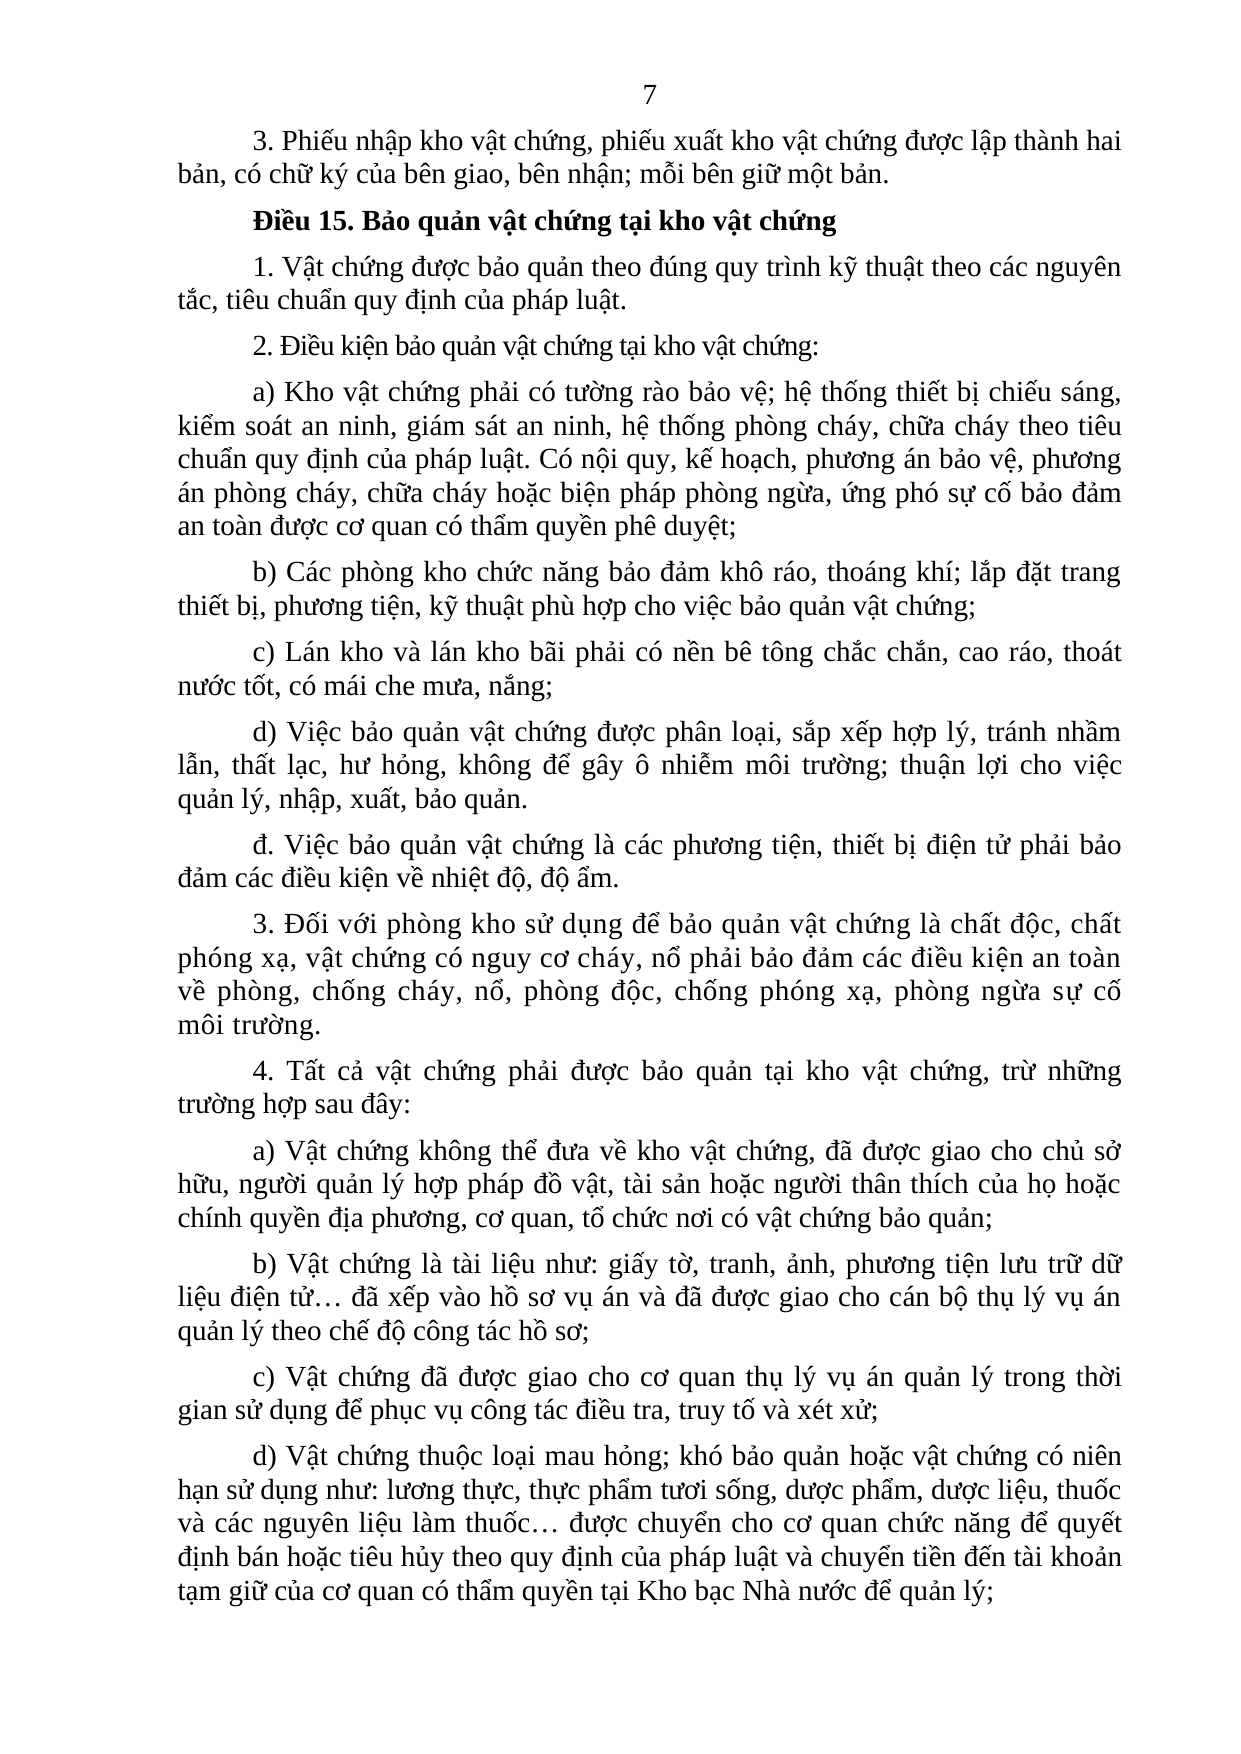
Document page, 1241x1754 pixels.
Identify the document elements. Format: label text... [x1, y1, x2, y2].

text d) Vật chứng thuộc loại mau hỏng; khó bảo quản hoặc vật chứng có niên hạn sử dụng như: lương thực, thực phẩm tươi sống, dược phẩm, dược liệu, thuốc và các nguyên liệu làm thuốc… được chuyển cho cơ quan chức năng để quyết định bán hoặc tiêu hủy theo quy định của pháp luật và chuyển tiền đến tài khoản tạm giữ của cơ quan có thẩm quyền tại Kho bạc Nhà nước để quản lý; [177, 1438, 1122, 1606]
text d) Việc bảo quản vật chứng được phân loại, sắp xếp hợp lý, tránh nhầm lẫn, thất lạc, hư hỏng, không để gây ô nhiễm môi trường; thuận lợi cho việc quản lý, nhập, xuất, bảo quản. [177, 714, 1122, 814]
text a) Vật chứng không thể đưa về kho vật chứng, đã được giao cho chủ sở hữu, người quản lý hợp pháp đồ vật, tài sản hoặc người thân thích của họ hoặc chính quyền địa phương, cơ quan, tổ chức nơi có vật chứng bảo quản; [177, 1133, 1122, 1233]
text 1. Vật chứng được bảo quản theo đúng quy trình kỹ thuật theo các nguyên tắc, tiêu chuẩn quy định của pháp luật. [177, 249, 1122, 316]
text b) Các phòng kho chức năng bảo đảm khô ráo, thoáng khí; lắp đặt trang thiết bị, phương tiện, kỹ thuật phù hợp cho việc bảo quản vật chứng; [177, 554, 1122, 622]
text 3. Đối với phòng kho sử dụng để bảo quản vật chứng là chất độc, chất phóng xạ, vật chứng có nguy cơ cháy, nổ phải bảo đảm các điều kiện an toàn về phòng, chống cháy, nổ, phòng độc, chống phóng xạ, phòng ngừa sự cố môi trường. [177, 906, 1122, 1041]
text b) Vật chứng là tài liệu như: giấy tờ, tranh, ảnh, phương tiện lưu trữ dữ liệu điện tử… đã xếp vào hồ sơ vụ án và đã được giao cho cán bộ thụ lý vụ án quản lý theo chế độ công tác hồ sơ; [177, 1246, 1122, 1346]
text đ. Việc bảo quản vật chứng là các phương tiện, thiết bị điện tử phải bảo đảm các điều kiện về nhiệt độ, độ ẩm. [177, 827, 1122, 894]
text Điều 15. Bảo quản vật chứng tại kho vật chứng [177, 203, 1122, 236]
text 4. Tất cả vật chứng phải được bảo quản tại kho vật chứng, trừ những trường hợp sau đây: [177, 1053, 1122, 1120]
text 2. Điều kiện bảo quản vật chứng tại kho vật chứng: [177, 328, 1122, 362]
text c) Lán kho và lán kho bãi phải có nền bê tông chắc chắn, cao ráo, thoát nước tốt, có mái che mưa, nắng; [177, 634, 1122, 701]
text c) Vật chứng đã được giao cho cơ quan thụ lý vụ án quản lý trong thời gian sử dụng để phục vụ công tác điều tra, truy tố và xét xử; [177, 1359, 1122, 1426]
text 3. Phiếu nhập kho vật chứng, phiếu xuất kho vật chứng được lập thành hai bản, có chữ ký của bên giao, bên nhận; mỗi bên giữ một bản. [177, 123, 1122, 190]
text a) Kho vật chứng phải có tường rào bảo vệ; hệ thống thiết bị chiếu sáng, kiểm soát an ninh, giám sát an ninh, hệ thống phòng cháy, chữa cháy theo tiêu chuẩn quy định của pháp luật. Có nội quy, kế hoạch, phương án bảo vệ, phương án phòng cháy, chữa cháy hoặc biện pháp phòng ngừa, ứng phó sự cố bảo đảm an toàn được cơ quan có thẩm quyền phê duyệt; [177, 374, 1122, 542]
